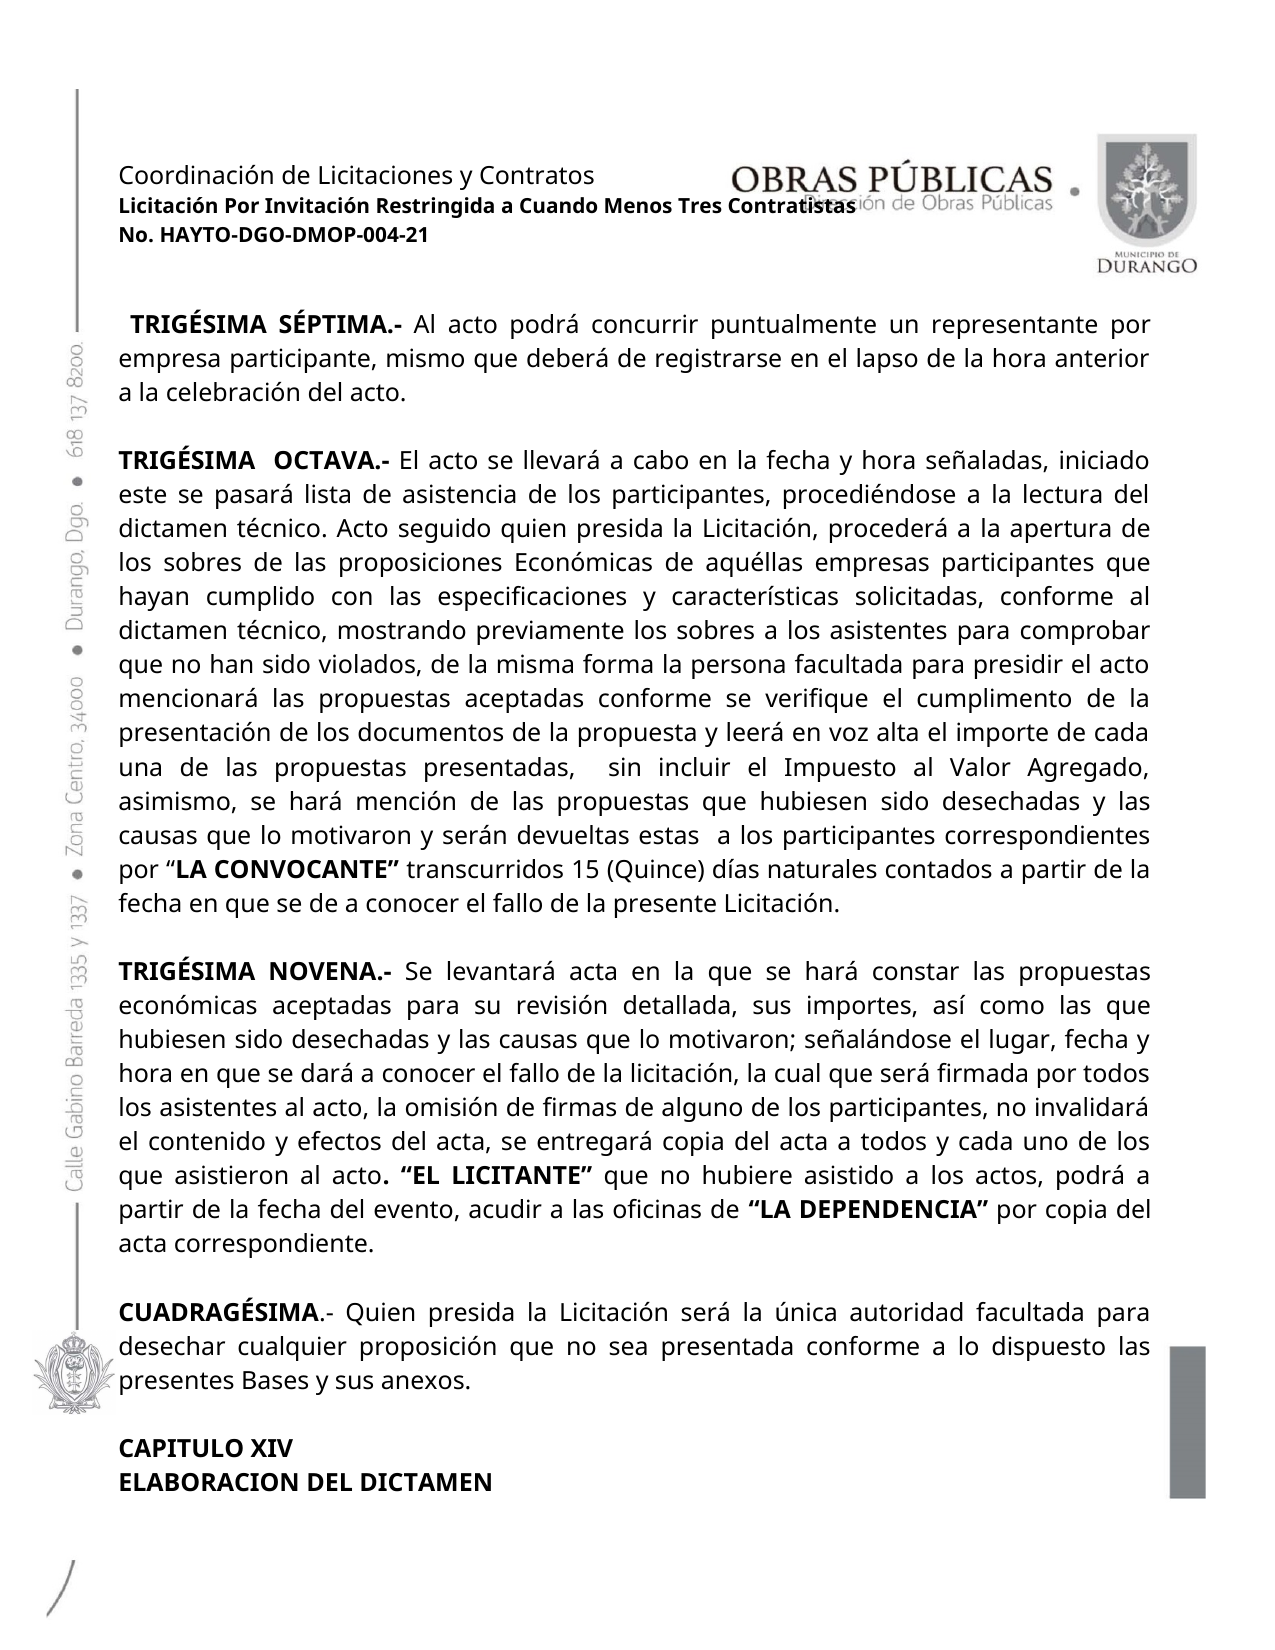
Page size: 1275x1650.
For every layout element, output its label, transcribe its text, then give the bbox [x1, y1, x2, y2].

text CUADRAGÉSIMA.- Quien presida será la única autoridad facultada para desechar cualquier proposición que no sea presentada conforme a lo dispuesto las presentes Bases y sus anexos. [118, 1294, 1152, 1396]
text TRIGÉSIMA NOVENA.- Se levantará acta en la que se hará constar las propuestas económicas aceptadas para su revisión detallada, sus importes, así como las que hubiesen sido desechadas y las causas que lo motivaron; señalándose el lugar, fecha y hora en que se dará a conocer el fallo de la licitación, la cual que será firmada por todos los asistentes al acto, la omisión de firmas de alguno de los participantes, no invalidará el contenido y efectos del acta, se entregará copia del acta a todos y cada uno de los que asistieron al acto. “EL LICITANTE” que no hubiere asistido a los actos, podrá a partir de la fecha del evento, acudir a las oficinas de “” por copia del acta correspondiente. [118, 953, 1152, 1260]
text TRIGÉSIMA OCTAVA.- El acto se llevará a cabo en la fecha y hora señaladas, iniciado este se pasará lista de asistencia de los participantes, procediéndose a la lectura del dictamen técnico. Acto seguido quien presida , procederá a la apertura de los sobres de las proposiciones Económicas de aquéllas empresas participantes que hayan cumplido con las especificaciones y características solicitadas, conforme al dictamen técnico, mostrando previamente los sobres a los asistentes para comprobar que no han sido violados, de la misma forma la persona facultada para presidir el acto mencionará las propuestas aceptadas conforme se verifique el cumplimento de la presentación de los documentos de la propuesta y leerá en voz alta el importe de cada una de las propuestas presentadas, sin incluir el Impuesto al Valor Agregado, asimismo, se hará mención de las propuestas que hubiesen sido desechadas y las causas que lo motivaron y serán devueltas estas a los participantes correspondientes por “” transcurridos 15 (Quince) días naturales contados a partir de la fecha en que se de a conocer el fallo de la presente Licitación. [118, 443, 1152, 919]
picture [31, 89, 1206, 1650]
text TRIGÉSIMA SÉPTIMA.- Al acto podrá concurrir puntualmente un representante por empresa participante, mismo que deberá de registrarse en el lapso de la hora anterior a la celebración del acto. [118, 306, 1152, 408]
text ELABORACION DEL DICTAMEN [118, 1464, 1152, 1498]
text CAPITULO XIV [118, 1430, 1152, 1464]
